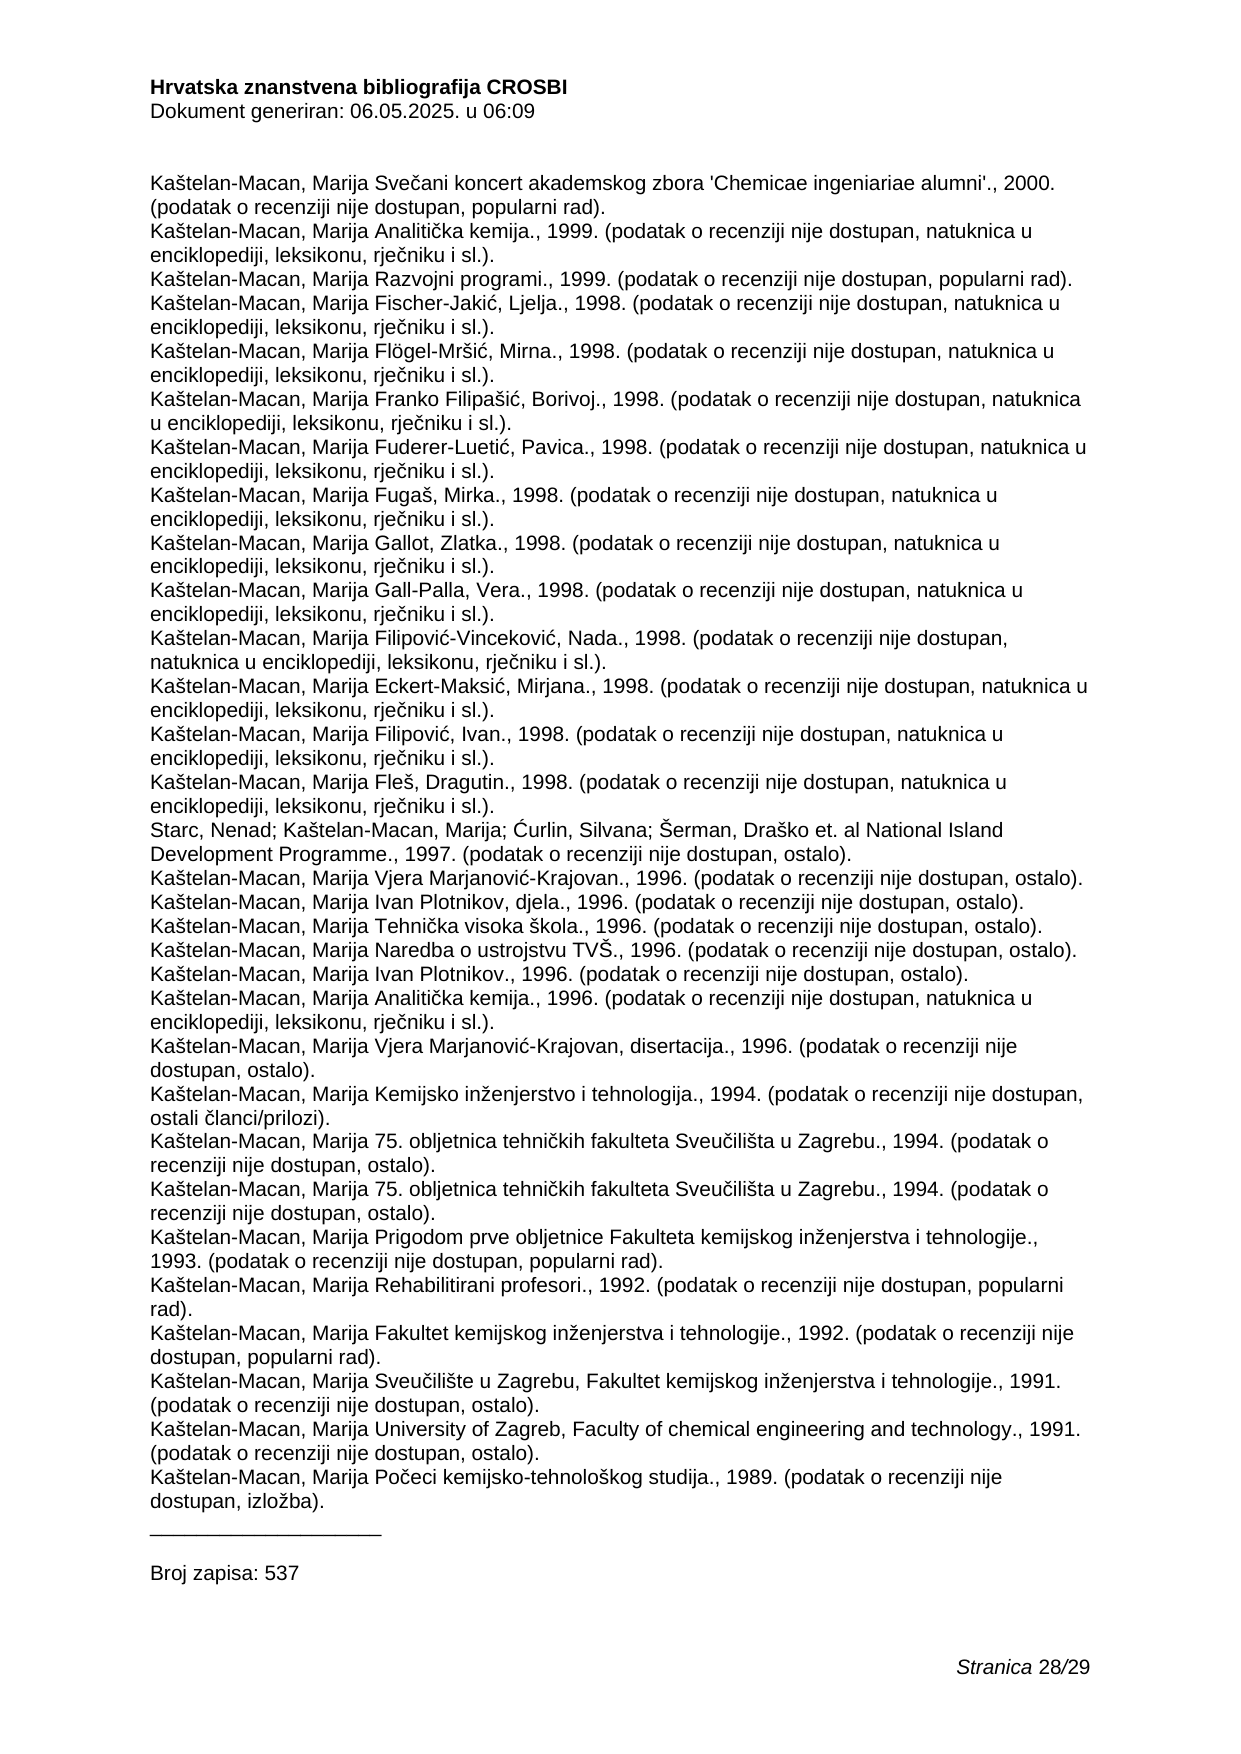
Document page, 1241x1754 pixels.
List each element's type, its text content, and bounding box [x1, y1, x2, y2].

text Kaštelan-Macan, Marija [150, 914, 1090, 938]
text Starc, Nenad; Kaštelan-Macan, Marija; Ćurlin, Silvana; Šerman, Draško et. al [150, 818, 1090, 866]
text Kaštelan-Macan, Marija [150, 219, 1090, 267]
text Kaštelan-Macan, Marija [150, 1225, 1090, 1273]
text Kaštelan-Macan, Marija [150, 291, 1090, 339]
text Kaštelan-Macan, Marija [150, 434, 1090, 482]
text Kaštelan-Macan, Marija [150, 1417, 1090, 1465]
text Kaštelan-Macan, Marija [150, 1081, 1090, 1129]
text Kaštelan-Macan, Marija [150, 267, 1090, 291]
text Kaštelan-Macan, Marija [150, 866, 1090, 890]
text Kaštelan-Macan, Marija [150, 722, 1090, 770]
text Kaštelan-Macan, Marija [150, 530, 1090, 578]
text Kaštelan-Macan, Marija [150, 1465, 1090, 1513]
text Kaštelan-Macan, Marija [150, 1273, 1090, 1321]
text Kaštelan-Macan, Marija [150, 578, 1090, 626]
text Kaštelan-Macan, Marija [150, 986, 1090, 1033]
text Kaštelan-Macan, Marija [150, 339, 1090, 387]
text Kaštelan-Macan, Marija [150, 674, 1090, 722]
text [150, 171, 1090, 219]
text Kaštelan-Macan, Marija [150, 1177, 1090, 1225]
text Kaštelan-Macan, Marija [150, 938, 1090, 962]
text Kaštelan-Macan, Marija [150, 770, 1090, 818]
text Kaštelan-Macan, Marija [150, 387, 1090, 434]
text Kaštelan-Macan, Marija [150, 890, 1090, 914]
text Kaštelan-Macan, Marija [150, 1369, 1090, 1417]
text Kaštelan-Macan, Marija [150, 626, 1090, 674]
text ____________________ [150, 1513, 1090, 1537]
text Kaštelan-Macan, Marija [150, 1129, 1090, 1177]
text Kaštelan-Macan, Marija [150, 482, 1090, 530]
text Broj zapisa: 537 [150, 1561, 1090, 1584]
text Kaštelan-Macan, Marija [150, 962, 1090, 986]
text Kaštelan-Macan, Marija [150, 1321, 1090, 1369]
text Kaštelan-Macan, Marija [150, 1033, 1090, 1081]
